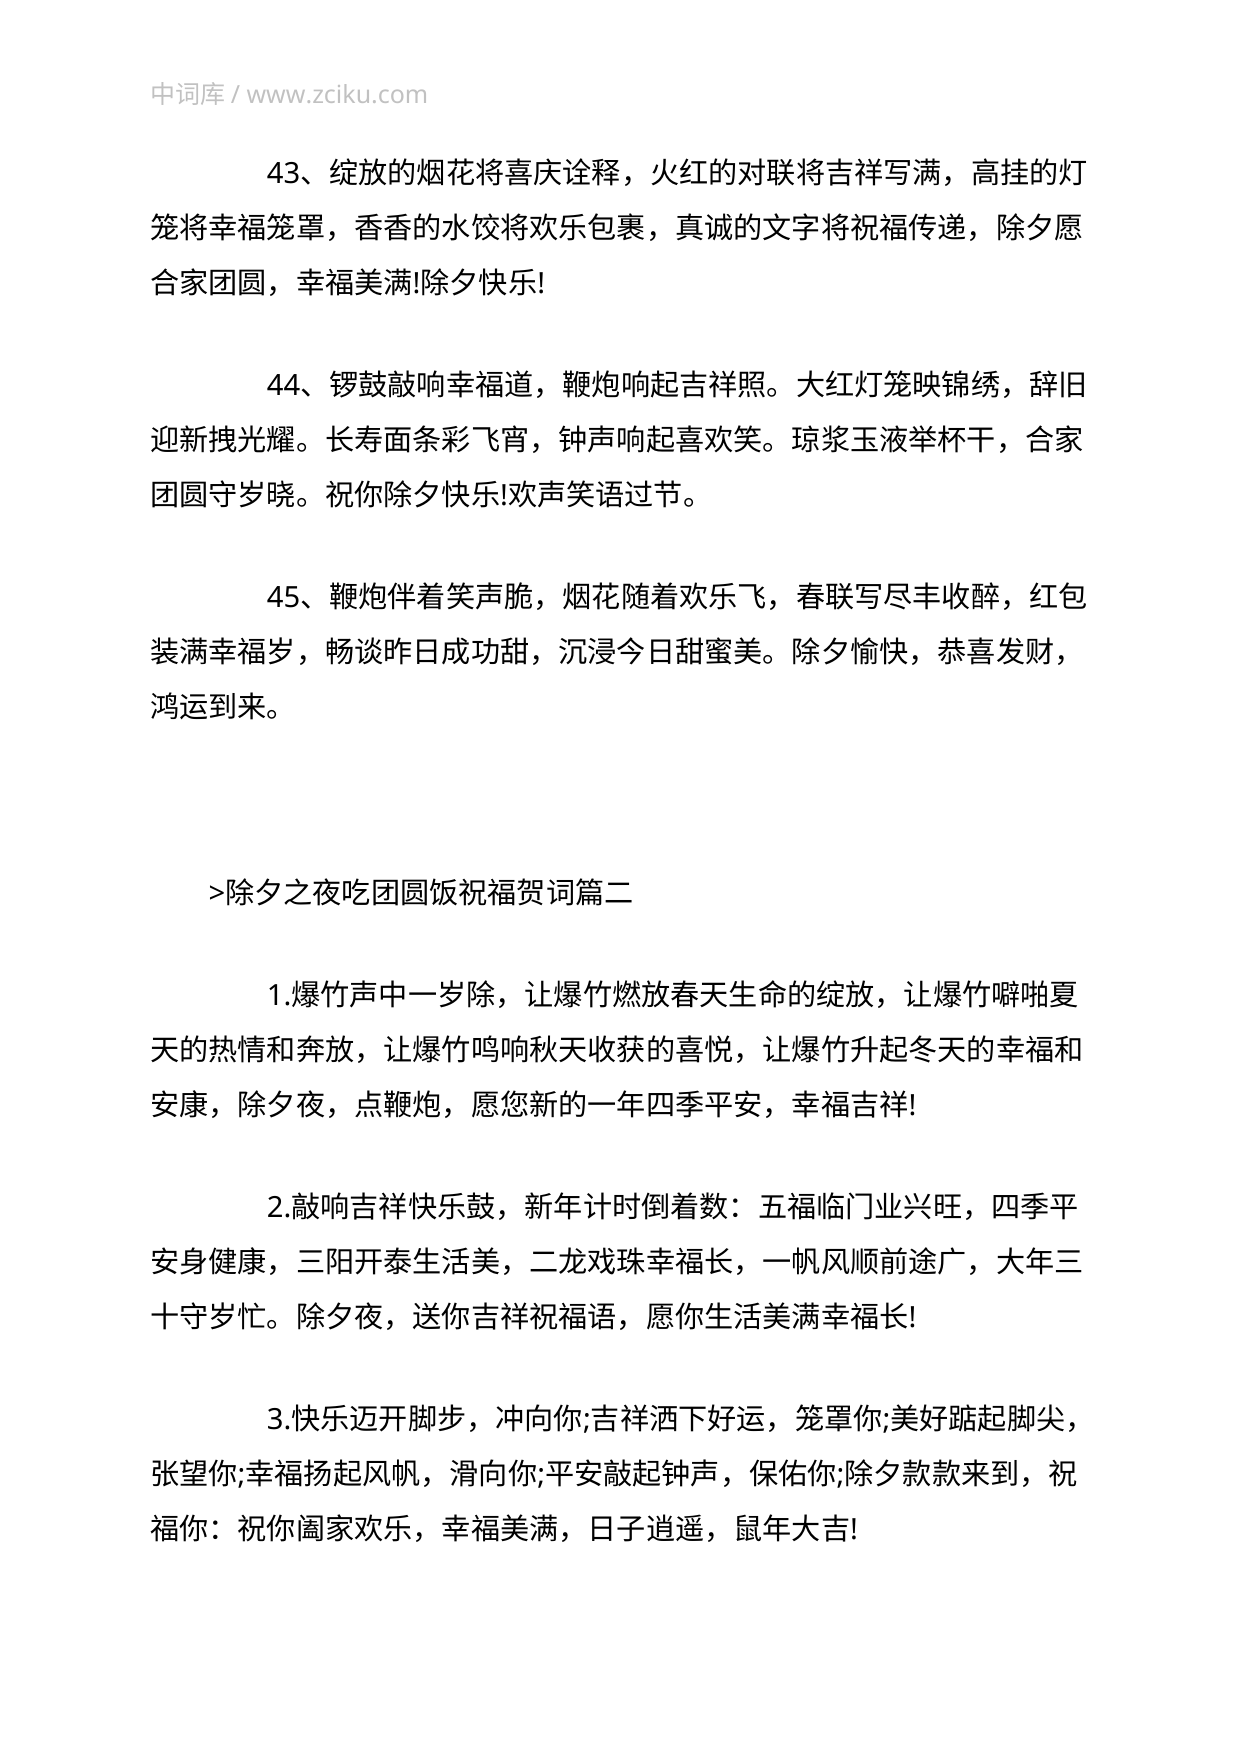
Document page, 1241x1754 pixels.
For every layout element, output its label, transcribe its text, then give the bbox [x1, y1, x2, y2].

text 3.快乐迈开脚步，冲向你;吉祥洒下好运，笼罩你;美好踮起脚尖，张望你;幸福扬起风帆，滑向你;平安敲起钟声，保佑你;除夕款款来到，祝福你：祝你阖家欢乐，幸福美满，日子逍遥，鼠年大吉! [150, 1395, 1090, 1548]
text 2.敲响吉祥快乐鼓，新年计时倒着数：五福临门业兴旺，四季平安身健康，三阳开泰生活美，二龙戏珠幸福长，一帆风顺前途广，大年三十守岁忙。除夕夜，送你吉祥祝福语，愿你生活美满幸福长! [150, 1183, 1090, 1336]
text 44、锣鼓敲响幸福道，鞭炮响起吉祥照。大红灯笼映锦绣，辞旧迎新拽光耀。长寿面条彩飞宵，钟声响起喜欢笑。琼浆玉液举杯干，合家团圆守岁晓。祝你除夕快乐!欢声笑语过节。 [150, 362, 1090, 514]
text 45、鞭炮伴着笑声脆，烟花随着欢乐飞，春联写尽丰收醉，红包装满幸福岁，畅谈昨日成功甜，沉浸今日甜蜜美。除夕愉快，恭喜发财，鸿运到来。 [150, 574, 1090, 726]
text 43、绽放的烟花将喜庆诠释，火红的对联将吉祥写满，高挂的灯笼将幸福笼罩，香香的水饺将欢乐包裹，真诚的文字将祝福传递，除夕愿合家团圆，幸福美满!除夕快乐! [150, 150, 1090, 302]
text 1.爆竹声中一岁除，让爆竹燃放春天生命的绽放，让爆竹噼啪夏天的热情和奔放，让爆竹鸣响秋天收获的喜悦，让爆竹升起冬天的幸福和安康，除夕夜，点鞭炮，愿您新的一年四季平安，幸福吉祥! [150, 972, 1090, 1124]
text >除夕之夜吃团圆饭祝福贺词篇二 [150, 869, 1090, 912]
